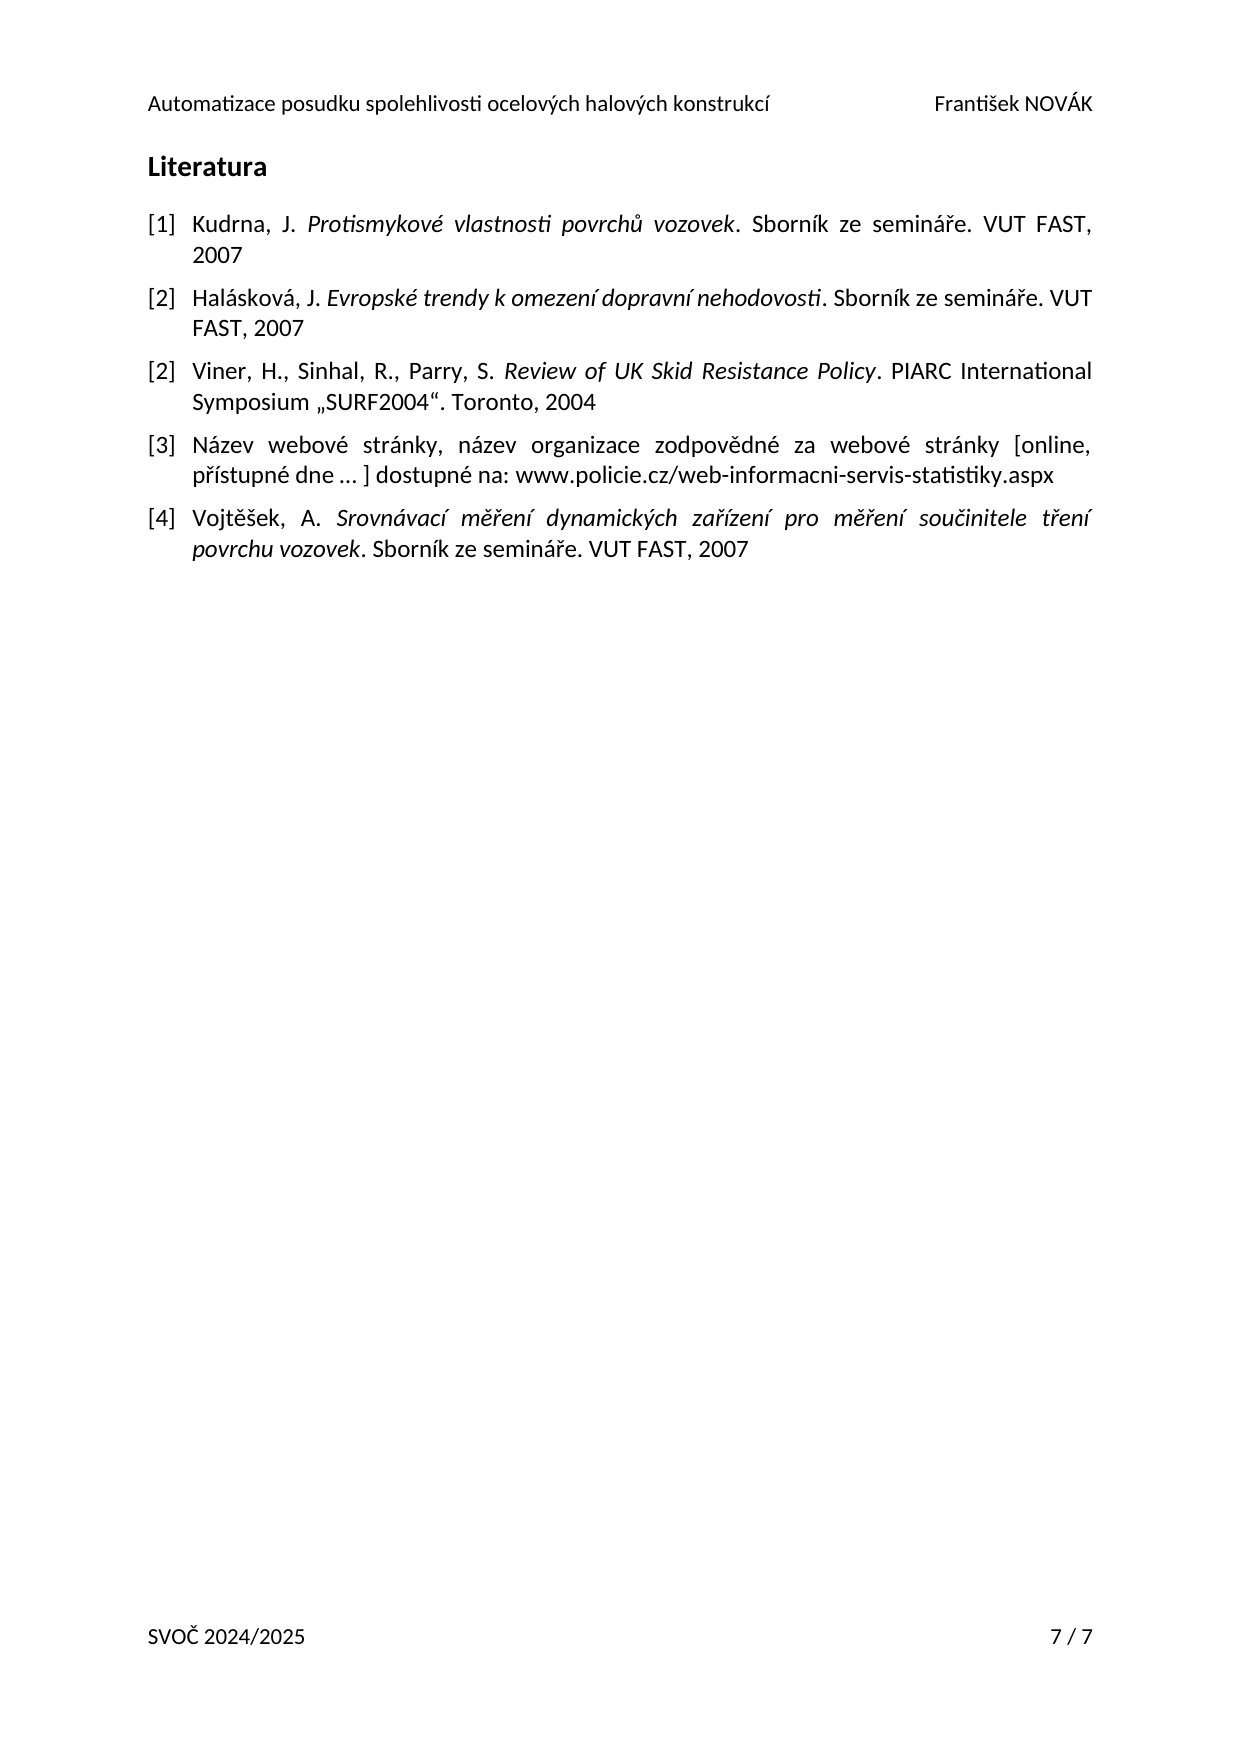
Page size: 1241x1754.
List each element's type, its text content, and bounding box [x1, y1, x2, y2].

text [3] Název webové stránky, název organizace zodpovědné za webové stránky [online, přístupné dne … ] dostupné na: www.policie.cz/web-informacni-servis-statistiky.aspx [148, 429, 1092, 490]
text Literatura [148, 148, 1092, 183]
text [4] Vojtěšek, A. Srovnávací měření dynamických zařízení pro měření součinitele tření povrchu vozovek. Sborník ze semináře. VUT FAST, 2007 [148, 502, 1092, 563]
text [2] Halásková, J. Evropské trendy k omezení dopravní nehodovosti. Sborník ze semináře. VUT FAST, 2007 [148, 282, 1092, 343]
text [1] Kudrna, J. Protismykové vlastnosti povrchů vozovek. Sborník ze semináře. VUT FAST, 2007 [148, 208, 1092, 269]
text [2] Viner, H., Sinhal, R., Parry, S. Review of UK Skid Resistance Policy. PIARC International Symposium „SURF2004“. Toronto, 2004 [148, 355, 1092, 416]
